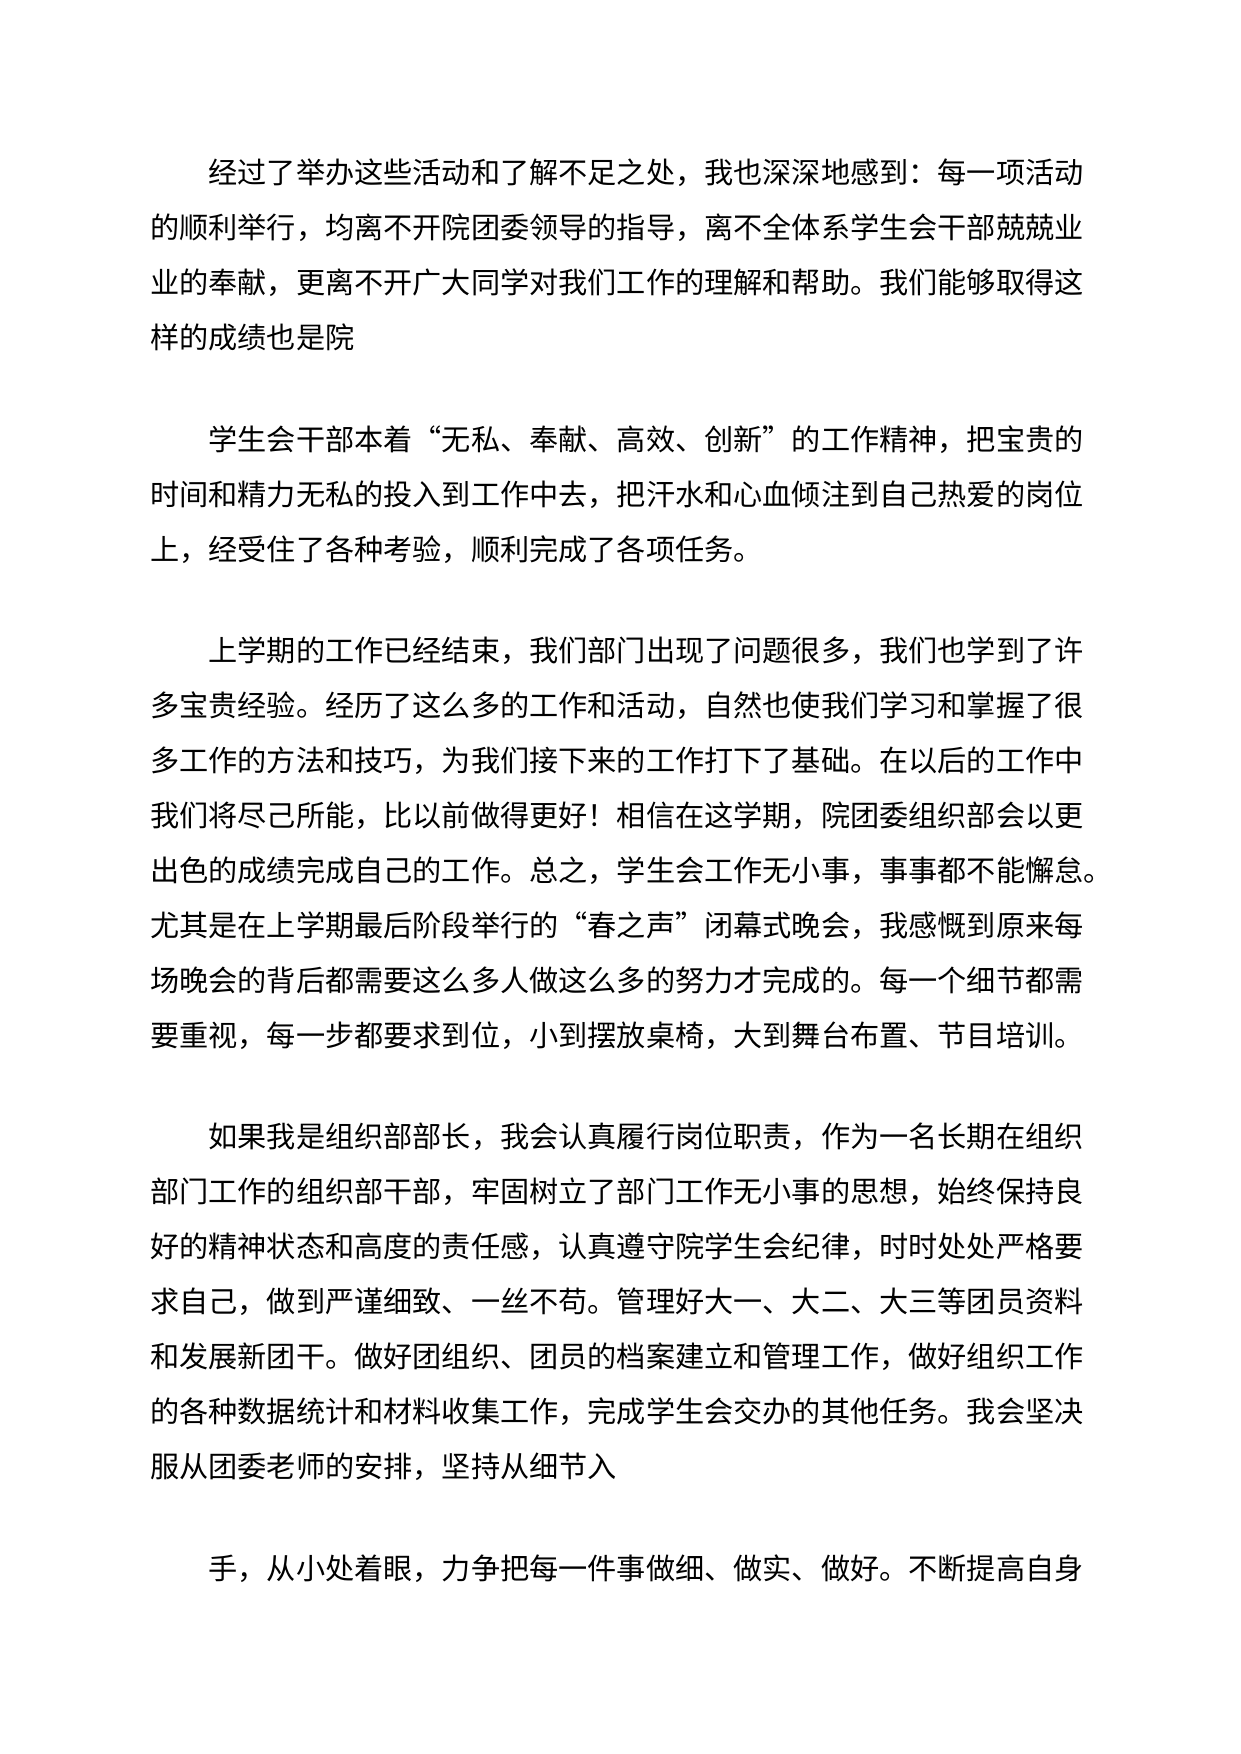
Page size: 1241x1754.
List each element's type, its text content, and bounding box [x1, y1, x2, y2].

text 经过了举办这些活动和了解不足之处，我也深深地感到：每一项活动的顺利举行，均离不开院团委领导的指导，离不全体系学生会干部兢兢业业的奉献，更离不开广大同学对我们工作的理解和帮助。我们能够取得这样的成绩也是院 [150, 150, 1090, 357]
text 上学期的工作已经结束，我们部门出现了问题很多，我们也学到了许多宝贵经验。经历了这么多的工作和活动，自然也使我们学习和掌握了很多工作的方法和技巧，为我们接下来的工作打下了基础。在以后的工作中我们将尽己所能，比以前做得更好！相信在这学期，院团委组织部会以更出色的成绩完成自己的工作。总之，学生会工作无小事，事事都不能懈怠。尤其是在上学期最后阶段举行的“春之声”闭幕式晚会，我感慨到原来每场晚会的背后都需要这么多人做这么多的努力才完成的。每一个细节都需要重视，每一步都要求到位，小到摆放桌椅，大到舞台布置、节目培训。 [150, 628, 1090, 1054]
text 学生会干部本着“无私、奉献、高效、创新”的工作精神，把宝贵的时间和精力无私的投入到工作中去，把汗水和心血倾注到自己热爱的岗位上，经受住了各种考验，顺利完成了各项任务。 [150, 416, 1090, 568]
text 如果我是组织部部长，我会认真履行岗位职责，作为一名长期在组织部门工作的组织部干部，牢固树立了部门工作无小事的思想，始终保持良好的精神状态和高度的责任感，认真遵守院学生会纪律，时时处处严格要求自己，做到严谨细致、一丝不苟。管理好大一、大二、大三等团员资料和发展新团干。做好团组织、团员的档案建立和管理工作，做好组织工作的各种数据统计和材料收集工作，完成学生会交办的其他任务。我会坚决服从团委老师的安排，坚持从细节入 [150, 1114, 1090, 1486]
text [150, 1545, 1090, 1587]
